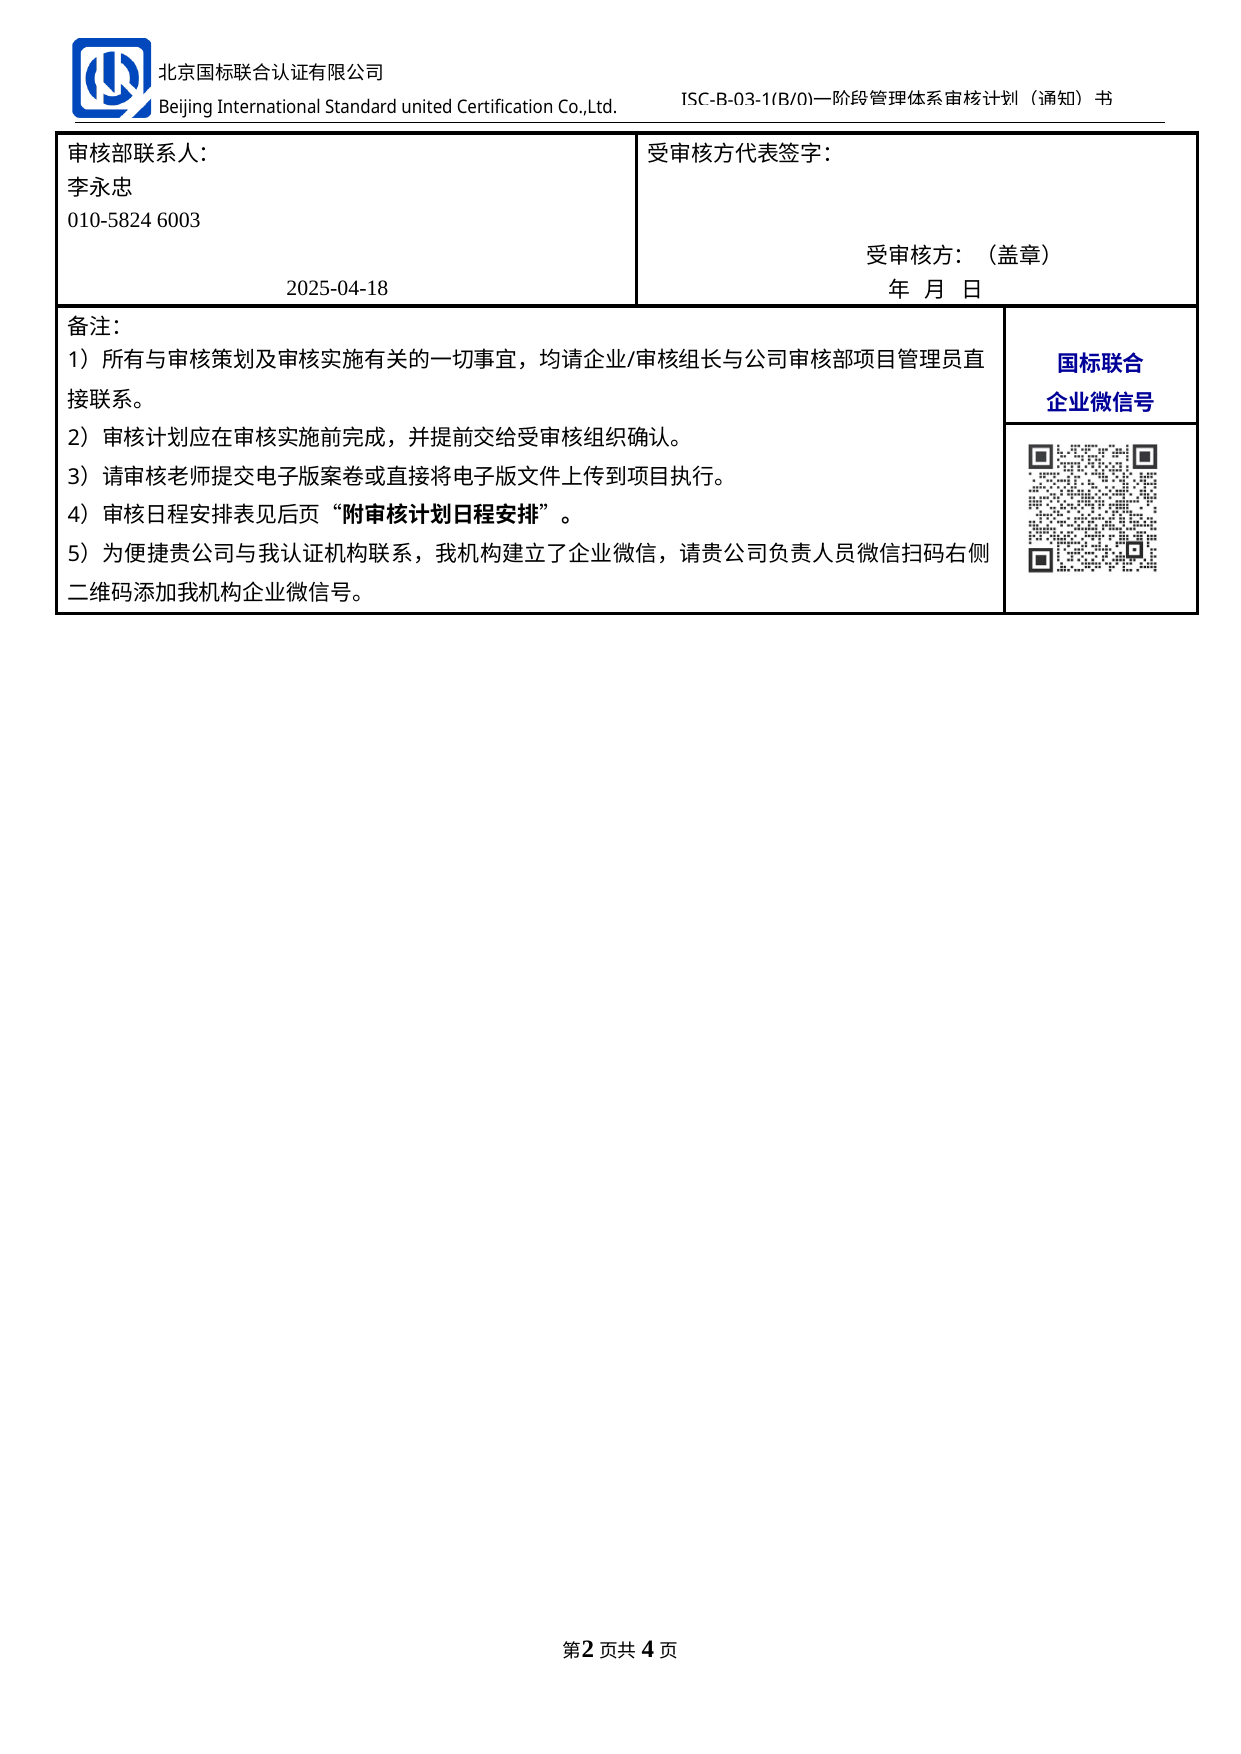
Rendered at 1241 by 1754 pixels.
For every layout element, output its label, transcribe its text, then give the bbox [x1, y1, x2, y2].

table_cell 受审核方代表签字： 受审核方：（盖章） 年 月 日 [638, 135, 1196, 304]
picture [72, 38, 152, 118]
table_cell 审核部联系人： 李永忠 010-5824 6003 2025-04-18 [58, 135, 635, 304]
table_cell 备注： 1）所有与审核策划及审核实施有关的一切事宜，均请企业/审核组长与公司审核部项目管理员直接联系。 2）审核计划应在审核实施前完成，并提前交给受审核组织确认。 3）请审核老师提交电子版案卷或直接将电子版文件上传到项目执行。 4）审核日程安排表见后页“附审核计划日程安排”。 5）为便捷贵公司与我认证机构联系，我机构建立了企业微信，请贵公司负责人员微信扫码右侧二维码添加我机构企业微信号。 [58, 308, 1003, 612]
table_cell [1006, 425, 1196, 612]
table_cell 国标联合 企业微信号 [1006, 308, 1196, 422]
picture [1020, 438, 1166, 582]
